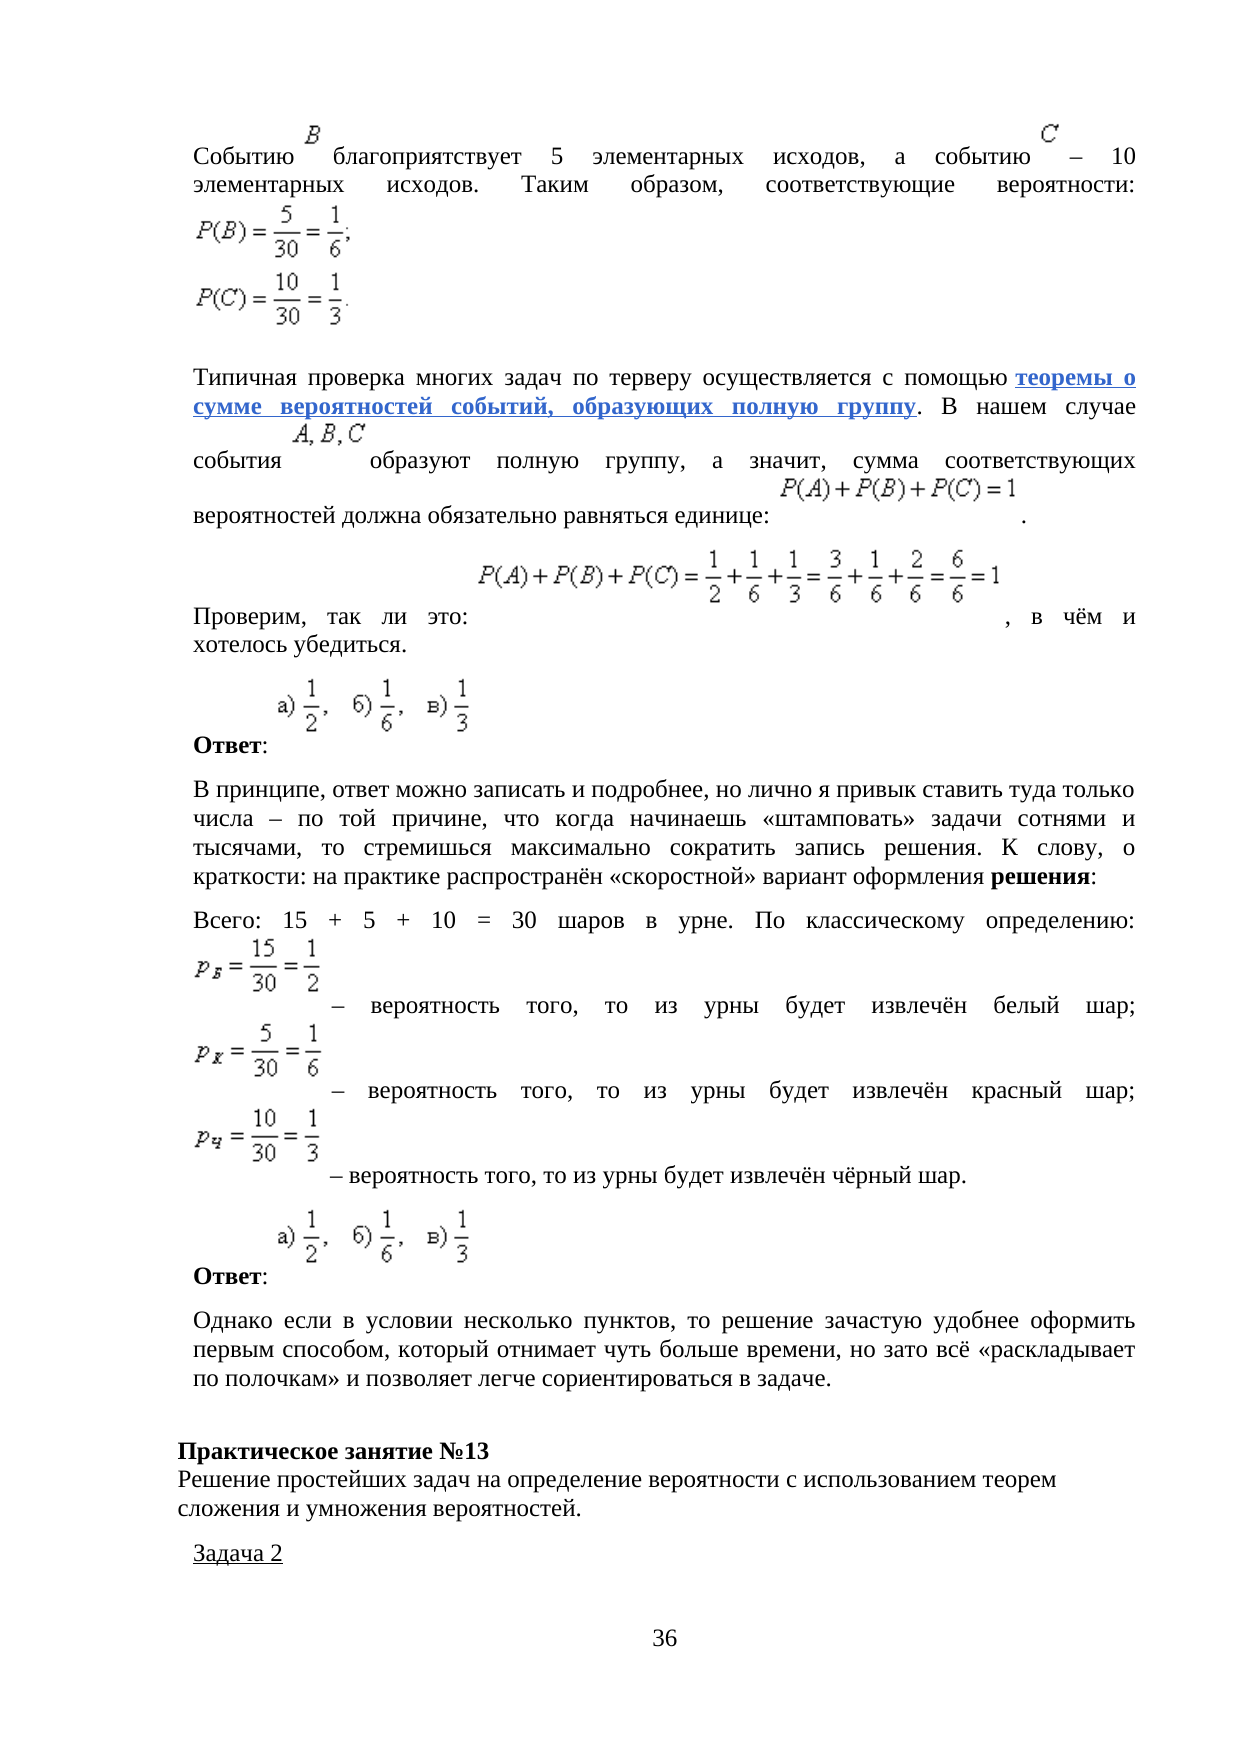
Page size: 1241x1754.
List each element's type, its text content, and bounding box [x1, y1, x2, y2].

text Ответ: [193, 674, 1136, 759]
picture [288, 419, 370, 454]
text В принципе, ответ можно записать и подробнее, но лично я привык ставить туда только числа – по той причине, что когда начинаешь «штамповать» задачи сотнями и тысячами, то стремишься максимально сократить запись решения. К слову, о краткости: на практике распространён «скоростной» вариант оформления решения: [193, 774, 1136, 889]
picture [192, 933, 326, 998]
text Событию благоприятствует 5 элементарных исходов, а событию – 10 элементарных исходов. Таким образом, соответствующие вероятности: [193, 118, 1136, 346]
picture [274, 1204, 475, 1269]
text Всего: 15 + 5 + 10 = 30 шаров в урне. По классическому определению: – вероятность того, то из урны будет извлечён белый шар; – вероятность того, то из урны будет извлечён красный шар; – вероятность того, то из урны будет извлечён чёрный шар. [193, 905, 1136, 1189]
picture [776, 474, 1021, 508]
text Задача 2 [193, 1538, 1136, 1566]
text Решение простейших задач на определение вероятности с использованием теорем сложения и умножения вероятностей. [177, 1464, 1145, 1522]
text Практическое занятие №13 [177, 1436, 1146, 1464]
picture [300, 121, 327, 149]
picture [192, 1018, 326, 1083]
text Типичная проверка многих задач по терверу осуществляется с помощью теоремы о сумме вероятностей событий, образующих полную группу. В нашем случае события образуют полную группу, а значит, сумма соответствующих вероятностей должна обязательно равняться единице: . [193, 362, 1136, 529]
picture [192, 1103, 324, 1168]
picture [474, 544, 1005, 609]
picture [274, 673, 475, 738]
text Ответ: [193, 1204, 1136, 1289]
picture [1037, 118, 1064, 149]
text Однако если в условии несколько пунктов, то решение зачастую удобнее оформить первым способом, который отнимает чуть больше времени, но зато всё «раскладывает по полочкам» и позволяет легче сориентироваться в задаче. [193, 1305, 1136, 1391]
picture [192, 198, 356, 331]
